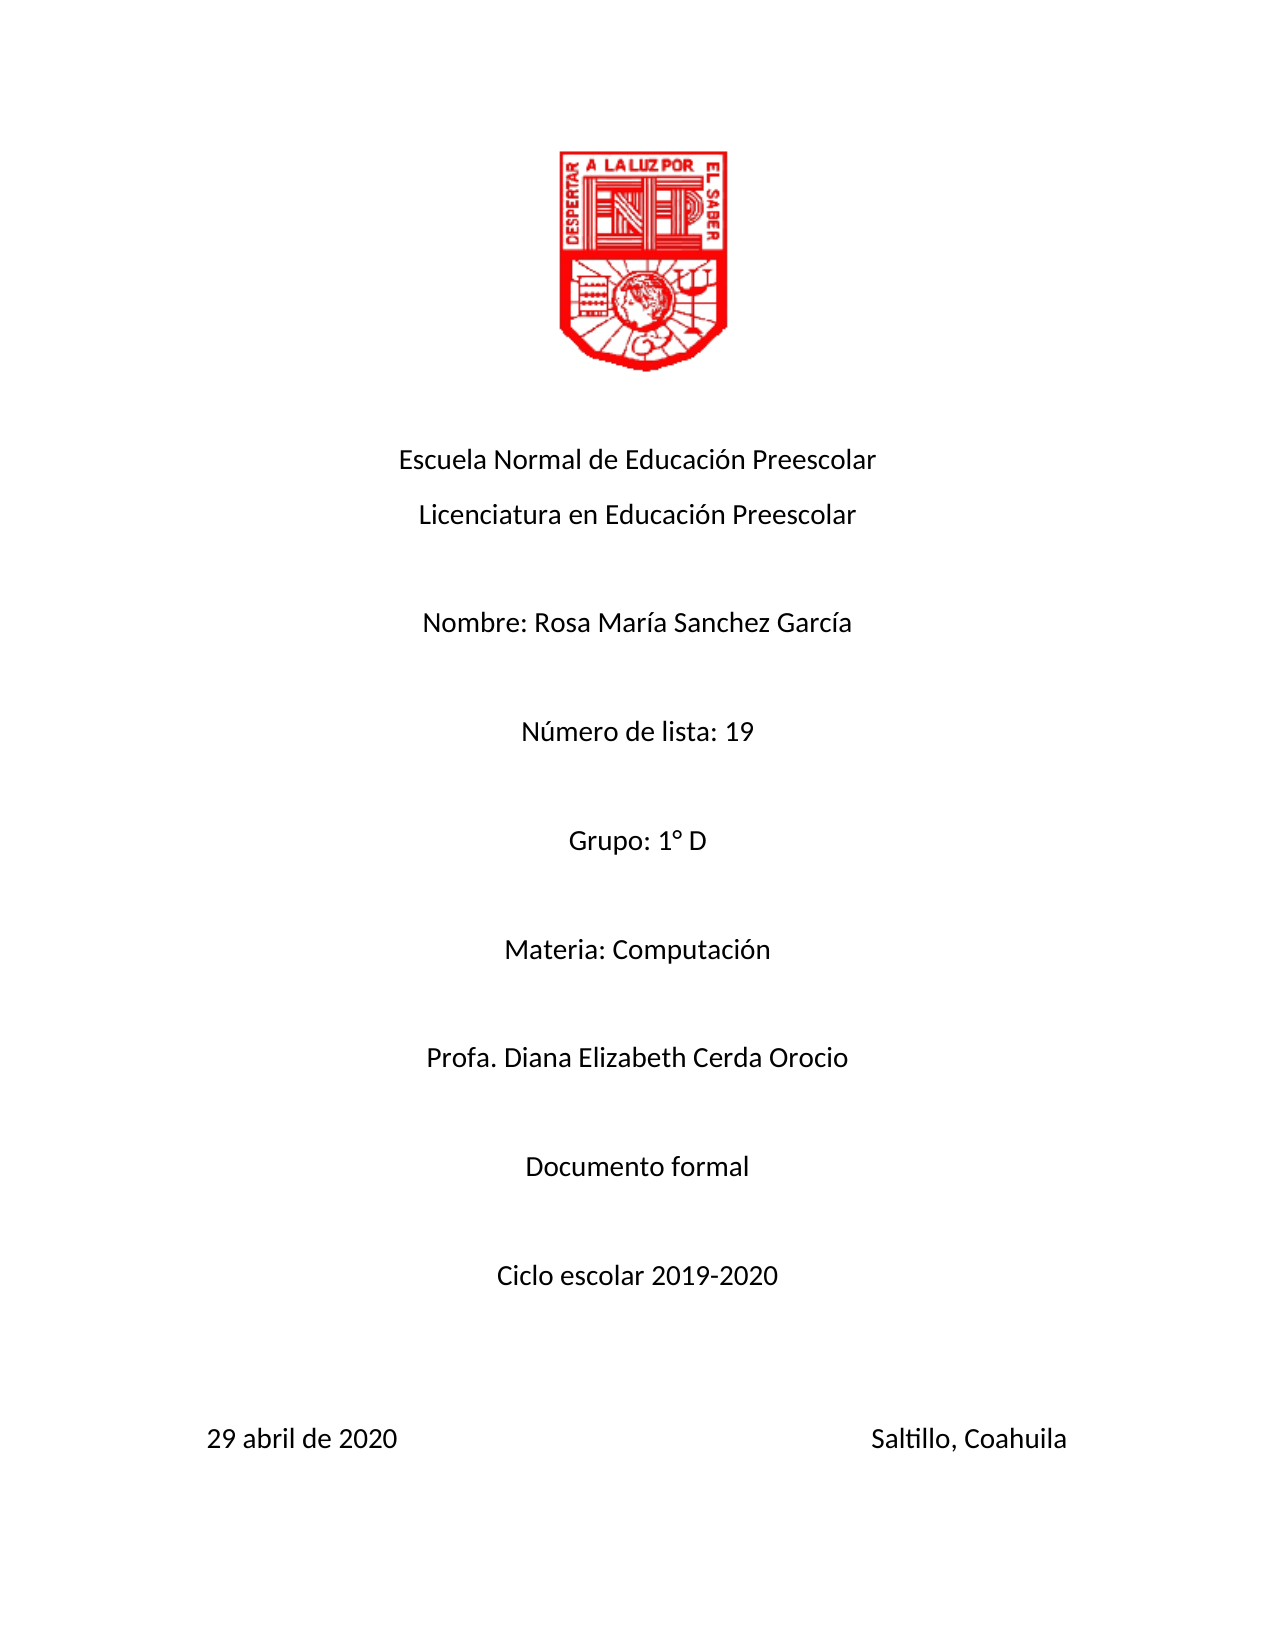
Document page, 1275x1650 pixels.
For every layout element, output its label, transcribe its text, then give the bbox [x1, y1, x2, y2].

picture [485, 147, 790, 375]
text Nombre: Rosa María Sanchez García [177, 604, 1098, 640]
text Materia: Computación [177, 931, 1098, 966]
text Grupo: 1° D [177, 822, 1098, 858]
text Ciclo escolar 2019-2020 [177, 1257, 1098, 1293]
text Número de lista: 19 [177, 713, 1098, 749]
text Profa. Diana Elizabeth Cerda Orocio [177, 1039, 1098, 1075]
text Licenciatura en Educación Preescolar [177, 496, 1098, 531]
text 29 abril de 2020 Saltillo, Coahuila [177, 1420, 1098, 1456]
text Escuela Normal de Educación Preescolar [177, 441, 1098, 477]
text Documento formal [177, 1148, 1098, 1184]
